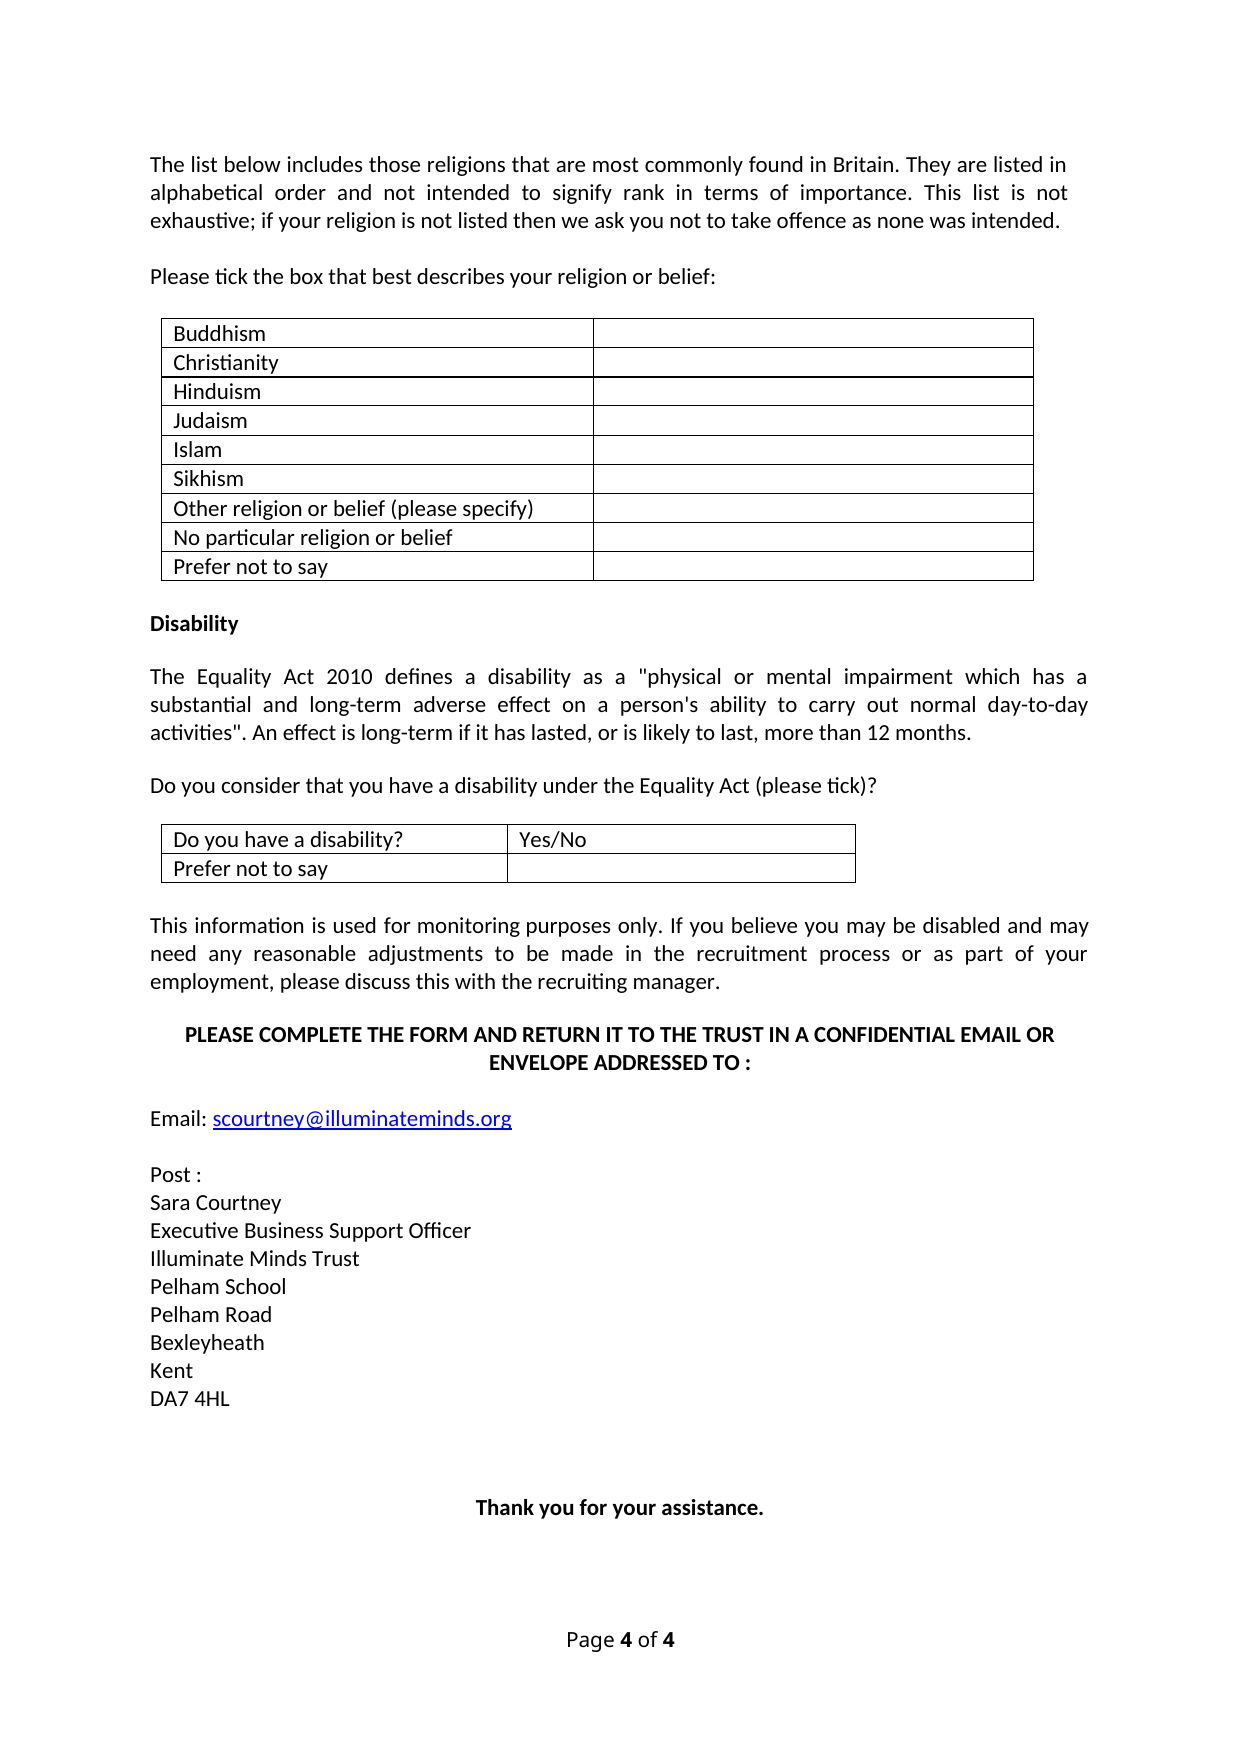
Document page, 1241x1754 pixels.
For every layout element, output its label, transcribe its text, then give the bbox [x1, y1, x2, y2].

text Bexleyheath [150, 1328, 1090, 1356]
text DA7 4HL [150, 1384, 1090, 1412]
table_cell Other religion or belief (please specify) [162, 494, 593, 522]
table_cell [594, 523, 1033, 551]
table_cell [594, 378, 1033, 405]
text Disability [150, 609, 1090, 637]
table_cell [594, 465, 1033, 493]
text Email: scourtney@illuminateminds.org [150, 1104, 1090, 1132]
table_cell [594, 348, 1033, 376]
text Thank you for your assistance. [150, 1493, 1090, 1522]
table_header Buddhism [162, 319, 593, 347]
table_cell Judaism [162, 406, 593, 434]
table_cell [594, 406, 1033, 434]
text Do you consider that you have a disability under the Equality Act (please tick)? [150, 771, 1090, 799]
text Pelham Road [150, 1300, 1090, 1328]
text Illuminate Minds Trust [150, 1244, 1090, 1272]
text Post : [150, 1160, 1090, 1188]
table_cell Islam [162, 436, 593, 463]
table_header [594, 319, 1033, 347]
table_cell Christianity [162, 348, 593, 376]
table_cell [594, 552, 1033, 580]
text Please tick the box that best describes your religion or belief: [150, 262, 1070, 290]
table_cell [594, 436, 1033, 463]
table_header Yes/No [508, 825, 855, 853]
table_header Do you have a disability? [162, 825, 507, 853]
table_cell [594, 494, 1033, 522]
text Executive Business Support Officer [150, 1216, 1090, 1244]
table_cell Sikhism [162, 465, 593, 493]
text This information is used for monitoring purposes only. If you believe you may be disabled and may need any reasonable adjustments to be made in the recruitment process or as part of your employment, please discuss this with the recruiting manager. [150, 911, 1090, 995]
table_cell Prefer not to say [162, 552, 593, 580]
text Pelham School [150, 1272, 1090, 1300]
text PLEASE COMPLETE THE FORM AND RETURN IT TO THE TRUST IN A CONFIDENTIAL EMAIL OR ENVELOPE ADDRESSED TO : [150, 1020, 1090, 1076]
text Kent [150, 1356, 1090, 1384]
table_cell [508, 854, 855, 882]
text Sara Courtney [150, 1188, 1090, 1216]
table_cell No particular religion or belief [162, 523, 593, 551]
table_cell Hinduism [162, 378, 593, 405]
text The Equality Act 2010 defines a disability as a "physical or mental impairment which has a substantial and long-term adverse effect on a person's ability to carry out normal day-to-day activities". An effect is long-term if it has lasted, or is likely to last, more than 12 months. [150, 662, 1090, 746]
text The list below includes those religions that are most commonly found in Britain. They are listed in alphabetical order and not intended to signify rank in terms of importance. This list is not exhaustive; if your religion is not listed then we ask you not to take offence as none was intended. [150, 150, 1070, 234]
table_cell Prefer not to say [162, 854, 507, 882]
